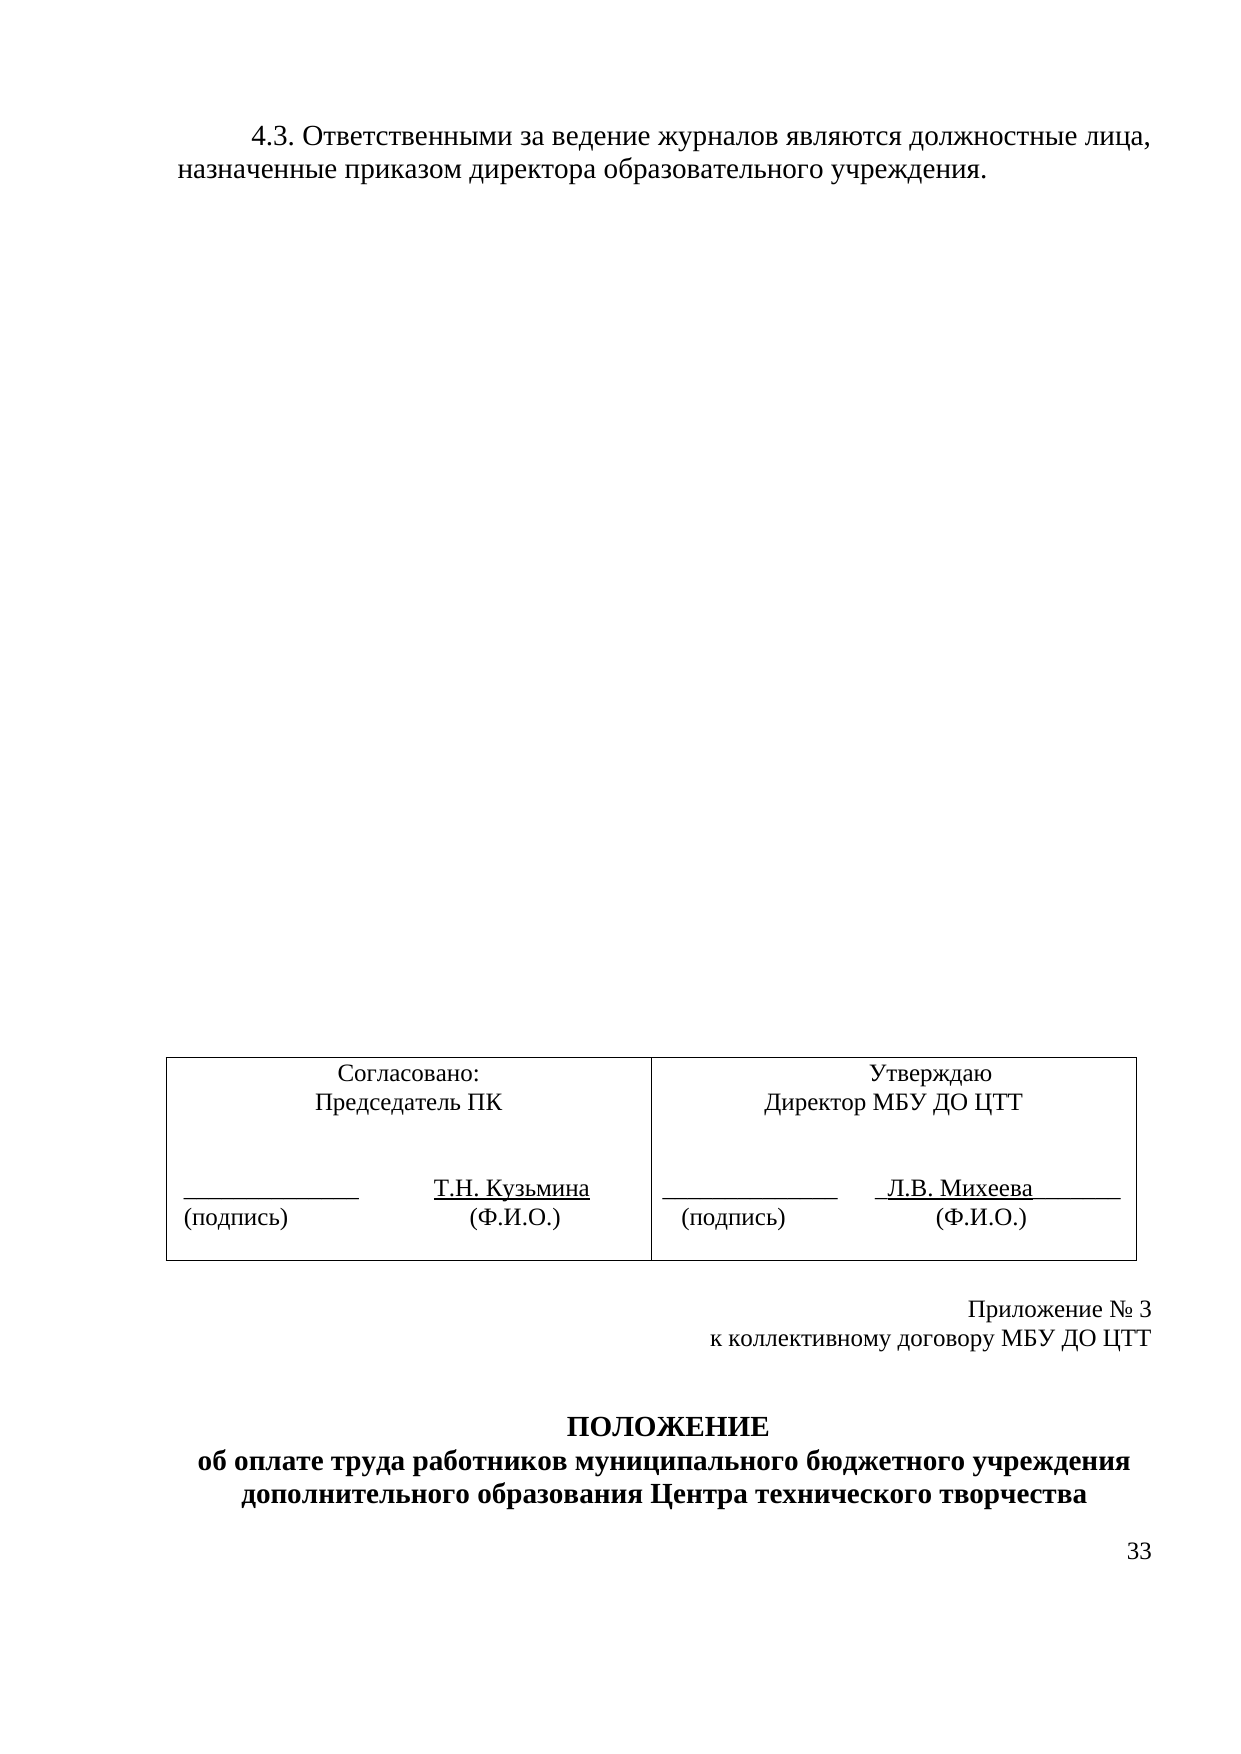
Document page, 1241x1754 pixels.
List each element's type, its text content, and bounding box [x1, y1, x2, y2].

table_header Согласовано: Председатель ПК ______________ Т.Н. Кузьмина (подпись) (Ф.И.О.) [167, 1058, 651, 1259]
text Приложение № 3 [177, 1294, 1152, 1323]
subtitle ПОЛОЖЕНИЕ [177, 1409, 1152, 1443]
text об оплате труда работников муниципального бюджетного учреждения дополнительного образования Центра технического творчества [177, 1443, 1152, 1510]
text к коллективному договору МБУ ДО ЦТТ [177, 1323, 1152, 1352]
table_header Утверждаю Директор МБУ ДО ЦТТ ______________ _Л.В. Михеева_______ (подпись) (Ф.И.О.) [652, 1058, 1136, 1259]
text 4.3. Ответственными за ведение журналов являются должностные лица, назначенные приказом директора образовательного учреждения. [177, 118, 1152, 185]
